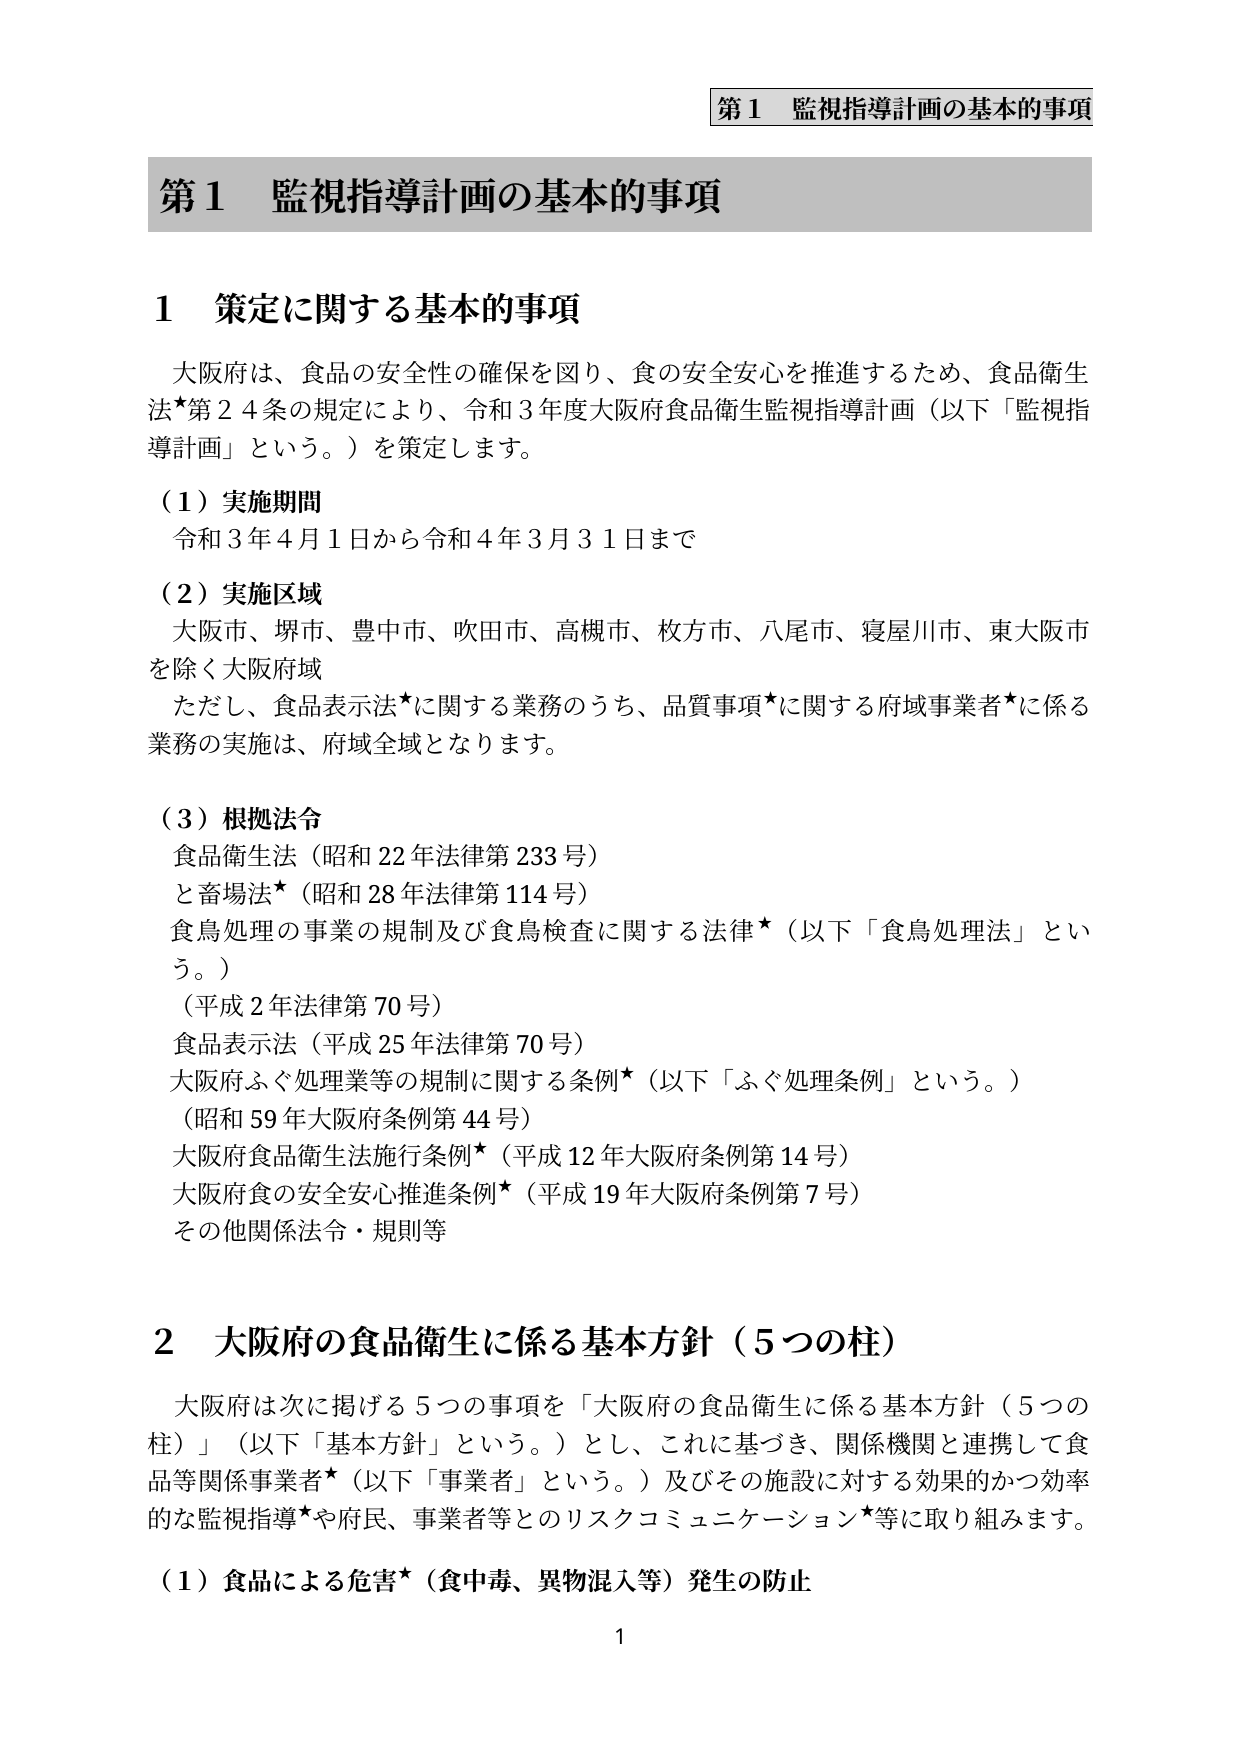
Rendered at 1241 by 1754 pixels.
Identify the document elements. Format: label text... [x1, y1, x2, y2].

text 大阪府食品衛生法施行条例★（平成12年大阪府条例第14号） [148, 1136, 1092, 1173]
text 大阪府食の安全安心推進条例★（平成19年大阪府条例第7号） [148, 1173, 1092, 1211]
text ただし、食品表示法★に関する業務のうち、品質事項★に関する府域事業者★に係る業務の実施は、府域全域となります。 [148, 686, 1092, 761]
text 食鳥処理の事業の規制及び食鳥検査に関する法律★（以下「食鳥処理法」という。） （平成2年法律第70号） [169, 911, 1092, 1023]
text 大阪府は次に掲げる５つの事項を「大阪府の食品衛生に係る基本方針（５つの柱）」（以下「基本方針」という。）とし、これに基づき、関係機関と連携して食品等関係事業者★（以下「事業者」という。）及びその施設に対する効果的かつ効率的な監視指導★や府民、事業者等とのリスクコミュニケーション★等に取り組みます。 [148, 1386, 1092, 1536]
text 食品表示法（平成25年法律第70号） [148, 1023, 1092, 1061]
table_header 第１ 監視指導計画の基本的事項 [148, 157, 1092, 232]
text １ 策定に関する基本的事項 [148, 269, 1092, 344]
text その他関係法令・規則等 [148, 1211, 1092, 1248]
text 令和３年４月１日から令和４年３月３１日まで [148, 519, 1092, 557]
text 大阪府ふぐ処理業等の規制に関する条例★（以下「ふぐ処理条例」という。） （昭和59年大阪府条例第44号） [169, 1061, 1092, 1136]
text （３）根拠法令 [148, 798, 1092, 836]
text 大阪府は、食品の安全性の確保を図り、食の安全安心を推進するため、食品衛生法★第２４条の規定により、令和３年度大阪府食品衛生監視指導計画（以下「監視指導計画」という。）を策定します。 [148, 353, 1092, 465]
text 大阪市、堺市、豊中市、吹田市、高槻市、枚方市、八尾市、寝屋川市、東大阪市を除く大阪府域 [148, 611, 1092, 686]
text （１）食品による危害★（食中毒、異物混入等）発生の防止 [148, 1561, 1092, 1598]
text （２）実施区域 [148, 573, 1092, 611]
text 食品衛生法（昭和22年法律第233号） [148, 836, 1092, 873]
text ２ 大阪府の食品衛生に係る基本方針（５つの柱） [148, 1303, 1092, 1378]
text と畜場法★（昭和28年法律第114号） [148, 873, 1092, 911]
text （１）実施期間 [148, 482, 1092, 519]
